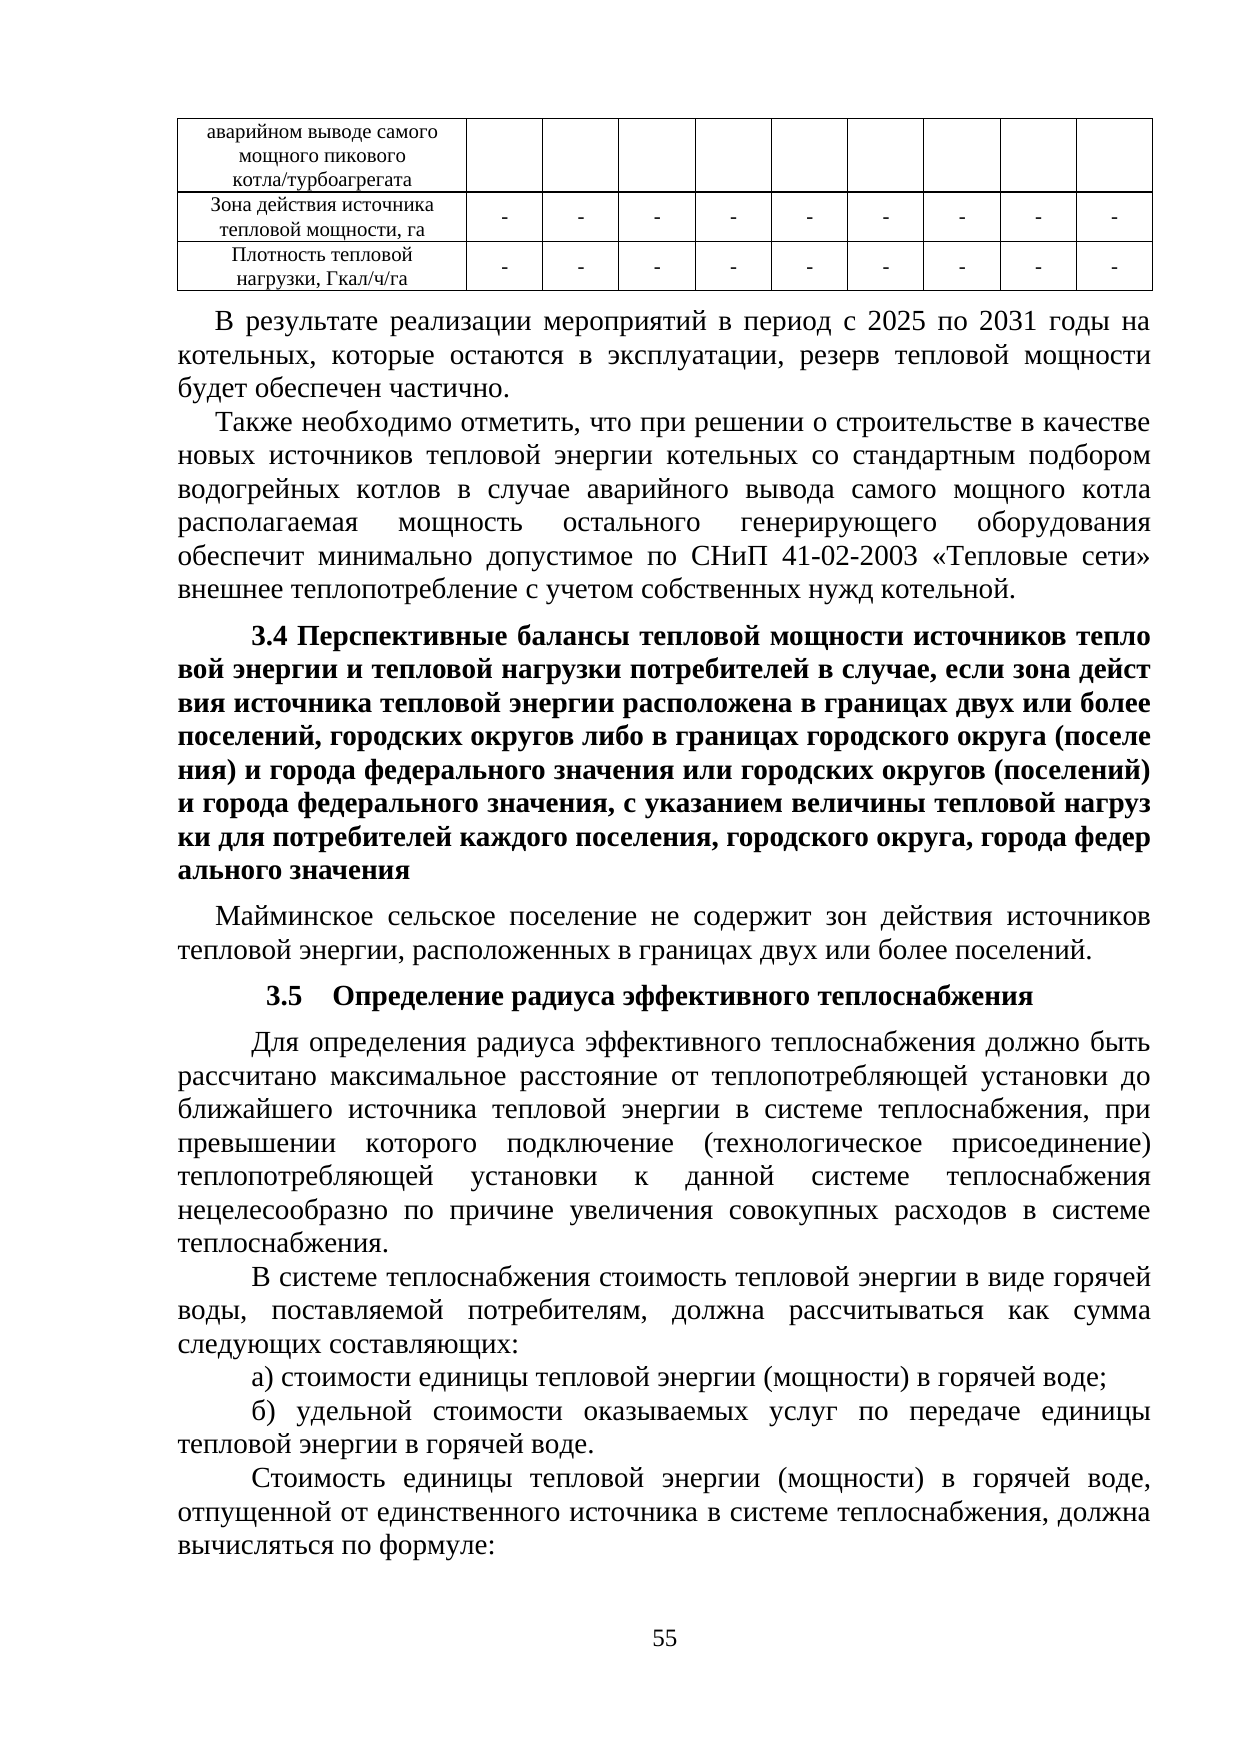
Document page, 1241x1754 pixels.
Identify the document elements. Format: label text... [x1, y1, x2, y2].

text Также необходимо отметить, что при решении о строительстве в качестве новых источников тепловой энергии котельных со стандартным подбором водогрейных котлов в случае аварийного вывода самого мощного котла располагаемая мощность остального генерирующего оборудования обеспечит минимально допустимое по СНиП 41-02-2003 «Тепловые сети» внешнее теплопотребление с учетом собственных нужд котельной. [177, 404, 1152, 605]
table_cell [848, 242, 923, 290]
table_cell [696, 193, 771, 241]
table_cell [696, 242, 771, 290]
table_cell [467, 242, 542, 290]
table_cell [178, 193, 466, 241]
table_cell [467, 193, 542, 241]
text В системе теплоснабжения стоимость тепловой энергии в виде горячей воды, поставляемой потребителям, должна рассчитываться как сумма следующих составляющих: [177, 1259, 1152, 1359]
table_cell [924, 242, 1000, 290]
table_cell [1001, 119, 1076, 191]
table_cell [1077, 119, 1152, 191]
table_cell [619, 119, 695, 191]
text Стоимость единицы тепловой энергии (мощности) в горячей воде, отпущенной от единственного источника в системе теплоснабжения, должна вычисляться по формуле: [177, 1460, 1152, 1561]
text Для определения радиуса эффективного теплоснабжения должно быть рассчитано максимальное расстояние от теплопотребляющей установки до ближайшего источника тепловой энергии в системе теплоснабжения, при превышении которого подключение (технологическое присоединение) теплопотребляющей установки к данной системе теплоснабжения нецелесообразно по причине увеличения совокупных расходов в системе теплоснабжения. [177, 1024, 1152, 1259]
text б) удельной стоимости оказываемых услуг по передаче единицы тепловой энергии в горячей воде. [177, 1393, 1152, 1460]
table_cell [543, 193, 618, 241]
text Майминское сельское поселение не содержит зон действия источников тепловой энергии, расположенных в границах двух или более поселений. [177, 898, 1152, 966]
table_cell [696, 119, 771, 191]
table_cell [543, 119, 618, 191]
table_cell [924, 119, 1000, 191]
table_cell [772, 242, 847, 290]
text В результате реализации мероприятий в период с 2025 по 2031 годы на котельных, которые остаются в эксплуатации, резерв тепловой мощности будет обеспечен частично. [177, 303, 1152, 404]
subtitle 3.4 Перспективные балансы тепловой мощности источников тепловой энергии и тепловой нагрузки потребителей в случае, если зона действия источника тепловой энергии расположена в границах двух или более поселений, городских округов либо в границах городского округа (поселения) и города федерального значения или городских округов (поселений) и города федерального значения, с указанием величины тепловой нагрузки для потребителей каждого поселения, городского округа, города федерального значения [177, 618, 1152, 886]
subtitle Определение радиуса эффективного теплоснабжения [177, 978, 1152, 1012]
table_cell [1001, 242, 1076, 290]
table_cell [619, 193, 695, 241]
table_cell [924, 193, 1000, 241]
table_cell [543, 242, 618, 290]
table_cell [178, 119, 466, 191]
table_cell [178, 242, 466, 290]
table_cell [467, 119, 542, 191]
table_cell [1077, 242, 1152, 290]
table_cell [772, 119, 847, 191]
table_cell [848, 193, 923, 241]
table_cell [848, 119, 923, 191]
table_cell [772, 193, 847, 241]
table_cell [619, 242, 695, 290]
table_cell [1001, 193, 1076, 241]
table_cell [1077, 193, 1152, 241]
text а) стоимости единицы тепловой энергии (мощности) в горячей воде; [177, 1359, 1152, 1393]
